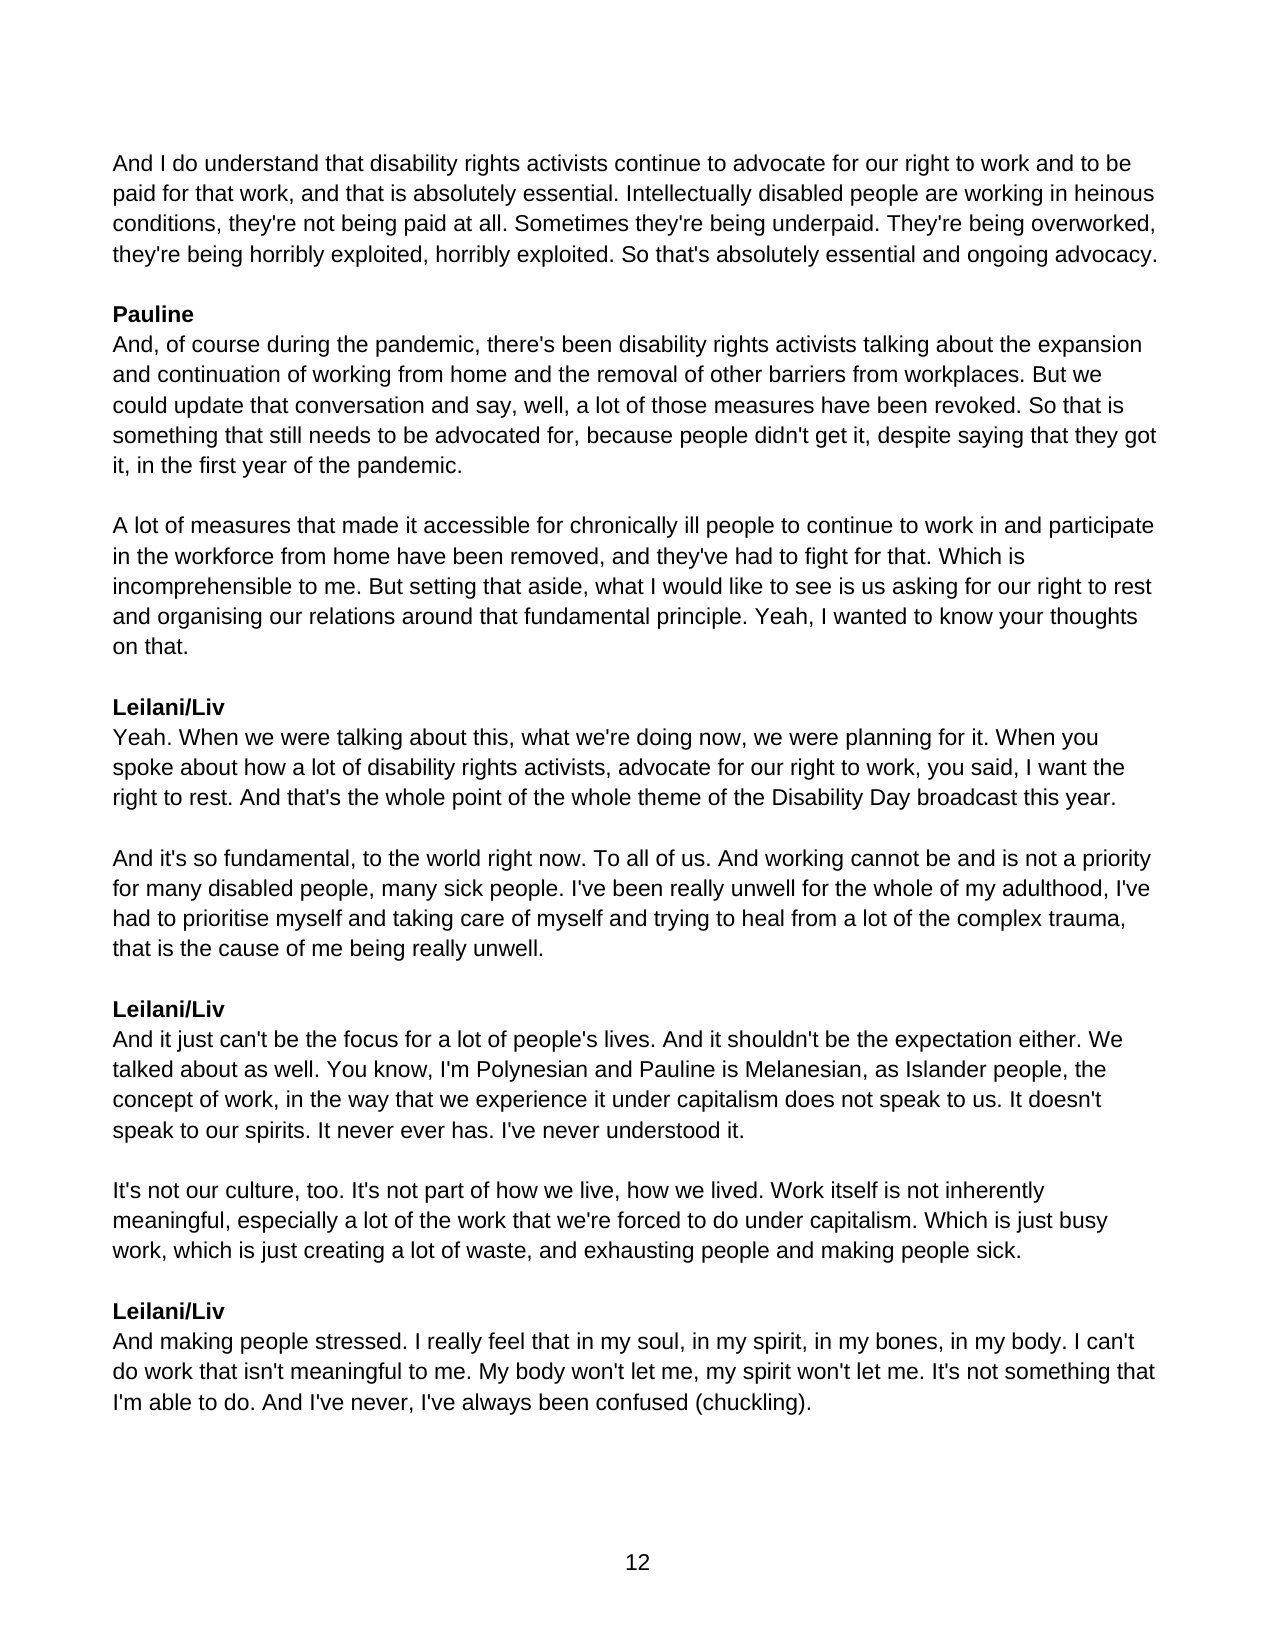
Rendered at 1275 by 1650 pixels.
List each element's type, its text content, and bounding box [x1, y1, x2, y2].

text Leilani/Liv [112, 1298, 1162, 1324]
text And, of course during the pandemic, there's been disability rights activists talking about the expansion and continuation of working from home and the removal of other barriers from workplaces. But we could update that conversation and say, well, a lot of those measures have been revoked. So that is something that still needs to be advocated for, because people didn't get it, despite saying that they got it, in the first year of the pandemic. [112, 331, 1162, 478]
text And it's so fundamental, to the world right now. To all of us. And working cannot be and is not a priority for many disabled people, many sick people. I've been really unwell for the whole of my adulthood, I've had to prioritise myself and taking care of myself and trying to heal from a lot of the complex trauma, that is the cause of me being really unwell. [112, 845, 1162, 962]
text And I do understand that disability rights activists continue to advocate for our right to work and to be paid for that work, and that is absolutely essential. Intellectually disabled people are working in heinous conditions, they're not being paid at all. Sometimes they're being underpaid. They're being overworked, they're being horribly exploited, horribly exploited. So that's absolutely essential and ongoing advocacy. [112, 150, 1162, 267]
text Pauline [112, 301, 1162, 327]
text Leilani/Liv [112, 694, 1162, 720]
text And it just can't be the focus for a lot of people's lives. And it shouldn't be the expectation either. We talked about as well. You know, I'm Polynesian and Pauline is Melanesian, as Islander people, the concept of work, in the way that we experience it under capitalism does not speak to us. It doesn't speak to our spirits. It never ever has. I've never understood it. [112, 1026, 1162, 1143]
text And making people stressed. I really feel that in my soul, in my spirit, in my bones, in my body. I can't do work that isn't meaningful to me. My body won't let me, my spirit won't let me. It's not something that I'm able to do. And I've never, I've always been confused (chuckling). [112, 1328, 1162, 1415]
text Yeah. When we were talking about this, what we're doing now, we were planning for it. When you spoke about how a lot of disability rights activists, advocate for our right to work, you said, I want the right to rest. And that's the whole point of the whole theme of the Disability Day broadcast this year. [112, 724, 1162, 811]
text A lot of measures that made it accessible for chronically ill people to continue to work in and participate in the workforce from home have been removed, and they've had to fight for that. Which is incomprehensible to me. But setting that aside, what I would like to see is us asking for our right to rest and organising our relations around that fundamental principle. Yeah, I wanted to know your thoughts on that. [112, 512, 1162, 660]
text Leilani/Liv [112, 996, 1162, 1022]
text It's not our culture, too. It's not part of how we live, how we lived. Work itself is not inherently meaningful, especially a lot of the work that we're forced to do under capitalism. Which is just busy work, which is just creating a lot of waste, and exhausting people and making people sick. [112, 1177, 1162, 1264]
